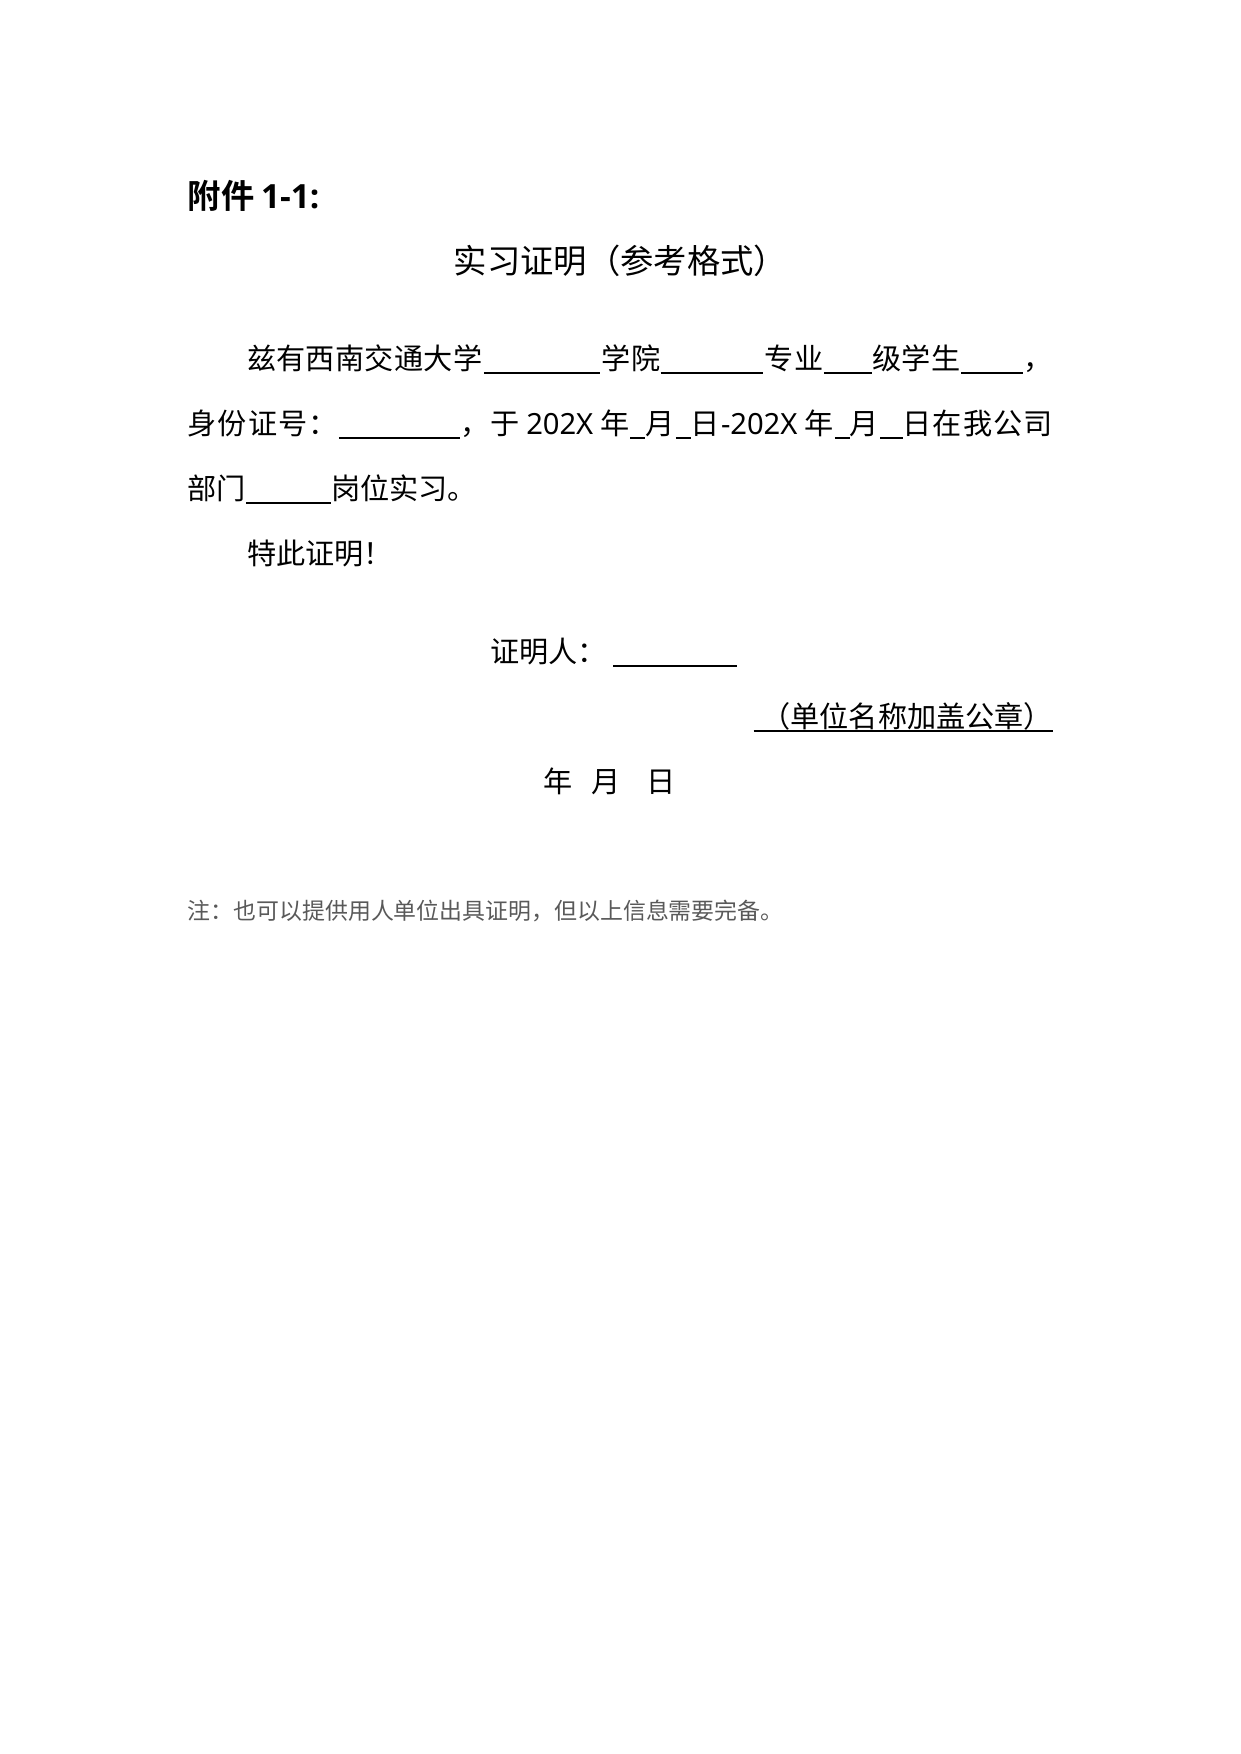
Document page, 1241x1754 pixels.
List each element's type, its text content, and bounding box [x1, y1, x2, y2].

text 兹有西南交通大学 学院 专业 级学生 ，身份证号： ，于202X年 月 日-202X年 月 日在我公司 部门 岗位实习。 [187, 324, 1053, 519]
text 证明人： [187, 617, 1053, 682]
text （单位名称加盖公章） [187, 682, 1053, 747]
text 实习证明（参考格式） [187, 227, 1053, 292]
text 注：也可以提供用人单位出具证明，但以上信息需要完备。 [187, 877, 1053, 942]
text 附件1-1: [187, 162, 1053, 227]
text 特此证明！ [187, 519, 1053, 584]
text 年 月 日 [187, 747, 1053, 812]
